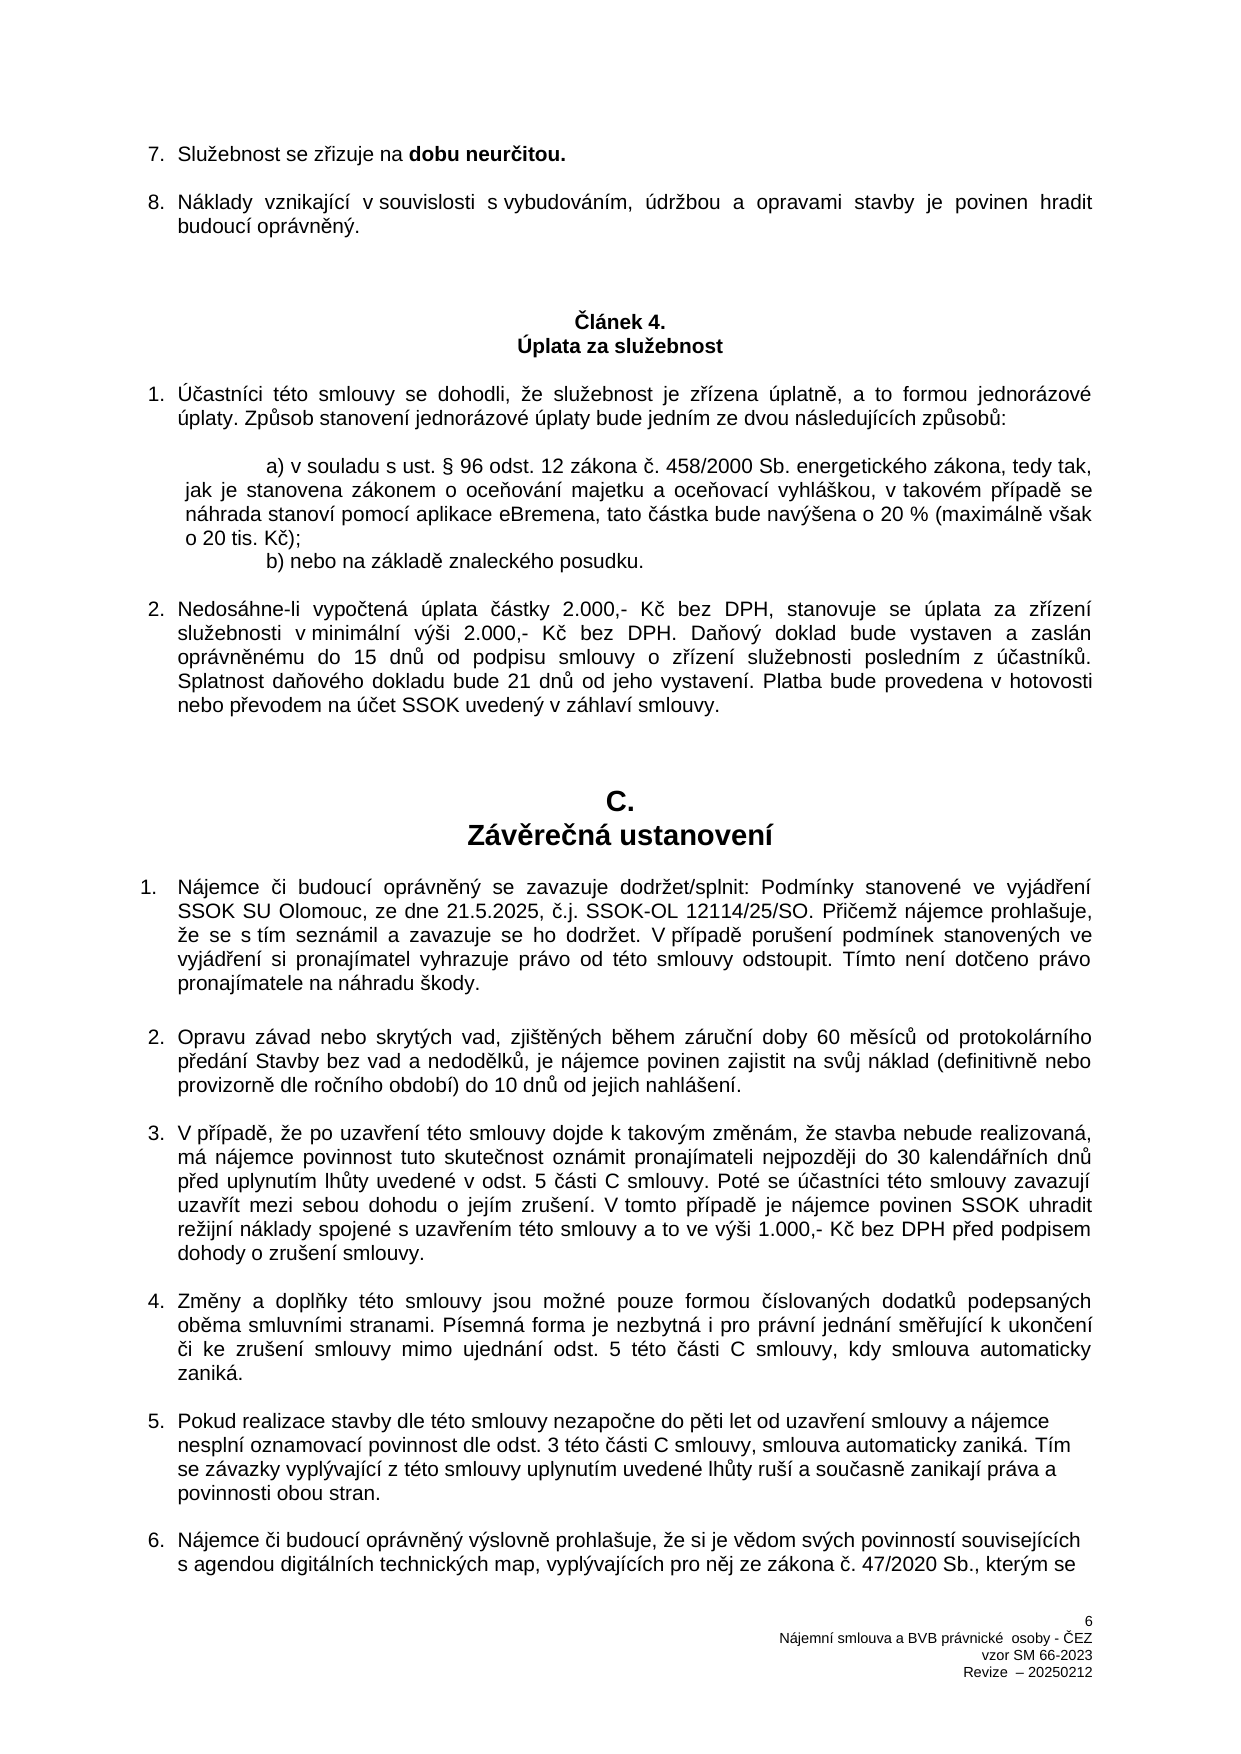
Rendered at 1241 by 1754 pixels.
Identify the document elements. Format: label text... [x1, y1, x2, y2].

list Náklady vznikající v souvislosti s vybudováním, údržbou a opravami stavby je povinen hradit budoucí oprávněný. [148, 190, 1093, 238]
text a) v souladu s ust. § 96 odst. 12 zákona č. 458/2000 Sb. energetického zákona, tedy tak, jak je stanovena zákonem o oceňování majetku a oceňovací vyhláškou, v takovém případě se náhrada stanoví pomocí aplikace eBremena, tato částka bude navýšena o 20 % (maximálně však o 20 tis. Kč); [185, 453, 1093, 549]
text Článek 4. [148, 310, 1093, 334]
list Nedosáhne-li vypočtená úplata částky 2.000,- Kč bez DPH, stanovuje se úplata za zřízení služebnosti v minimální výši 2.000,- Kč bez DPH. Daňový doklad bude vystaven a zaslán oprávněnému do 15 dnů od podpisu smlouvy o zřízení služebnosti posledním z účastníků. Splatnost daňového dokladu bude 21 dnů od jeho vystavení. Platba bude provedena v hotovosti nebo převodem na účet SSOK uvedený v záhlaví smlouvy. [148, 597, 1093, 717]
text C. [148, 784, 1093, 818]
text b) nebo na základě znaleckého posudku. [185, 549, 1093, 573]
list Pokud realizace stavby dle této smlouvy nezapočne do pěti let od uzavření smlouvy a nájemce nesplní oznamovací povinnost dle odst. 3 této části C smlouvy, smlouva automaticky zaniká. Tím se závazky vyplývající z této smlouvy uplynutím uvedené lhůty ruší a současně zanikají práva a povinnosti obou stran. [148, 1408, 1093, 1504]
list Změny a doplňky této smlouvy jsou možné pouze formou číslovaných dodatků podepsaných oběma smluvními stranami. Písemná forma je nezbytná i pro právní jednání směřující k ukončení či ke zrušení smlouvy mimo ujednání odst. 5 této části C smlouvy, kdy smlouva automaticky zaniká. [148, 1289, 1093, 1384]
list Opravu závad nebo skrytých vad, zjištěných během záruční doby 60 měsíců od protokolárního předání Stavby bez vad a nedodělků, je nájemce povinen zajistit na svůj náklad (definitivně nebo provizorně dle ročního období) do 10 dnů od jejich nahlášení. [148, 1025, 1093, 1097]
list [148, 1528, 1093, 1576]
text Závěrečná ustanovení [148, 818, 1093, 851]
list Nájemce či budoucí oprávněný se zavazuje dodržet/splnit: Podmínky stanovené ve vyjádření SSOK SU Olomouc, ze dne 21.5.2025, č.j. SSOK-OL 12114/25/SO. Přičemž nájemce prohlašuje, že se s tím seznámil a zavazuje se ho dodržet. V případě porušení podmínek stanovených ve vyjádření si pronajímatel vyhrazuje právo od této smlouvy odstoupit. Tímto není dotčeno právo pronajímatele na náhradu škody. [140, 875, 1093, 995]
text Úplata za služebnost [148, 334, 1093, 358]
list Služebnost se zřizuje na dobu neurčitou. [148, 142, 1093, 166]
list V případě, že po uzavření této smlouvy dojde k takovým změnám, že stavba nebude realizovaná, má nájemce povinnost tuto skutečnost oznámit pronajímateli nejpozději do 30 kalendářních dnů před uplynutím lhůty uvedené v odst. 5 části C smlouvy. Poté se účastníci této smlouvy zavazují uzavřít mezi sebou dohodu o jejím zrušení. V tomto případě je nájemce povinen SSOK uhradit režijní náklady spojené s uzavřením této smlouvy a to ve výši 1.000,- Kč bez DPH před podpisem dohody o zrušení smlouvy. [148, 1121, 1093, 1265]
list Účastníci této smlouvy se dohodli, že služebnost je zřízena úplatně, a to formou jednorázové úplaty. Způsob stanovení jednorázové úplaty bude jedním ze dvou následujících způsobů: [148, 382, 1093, 429]
